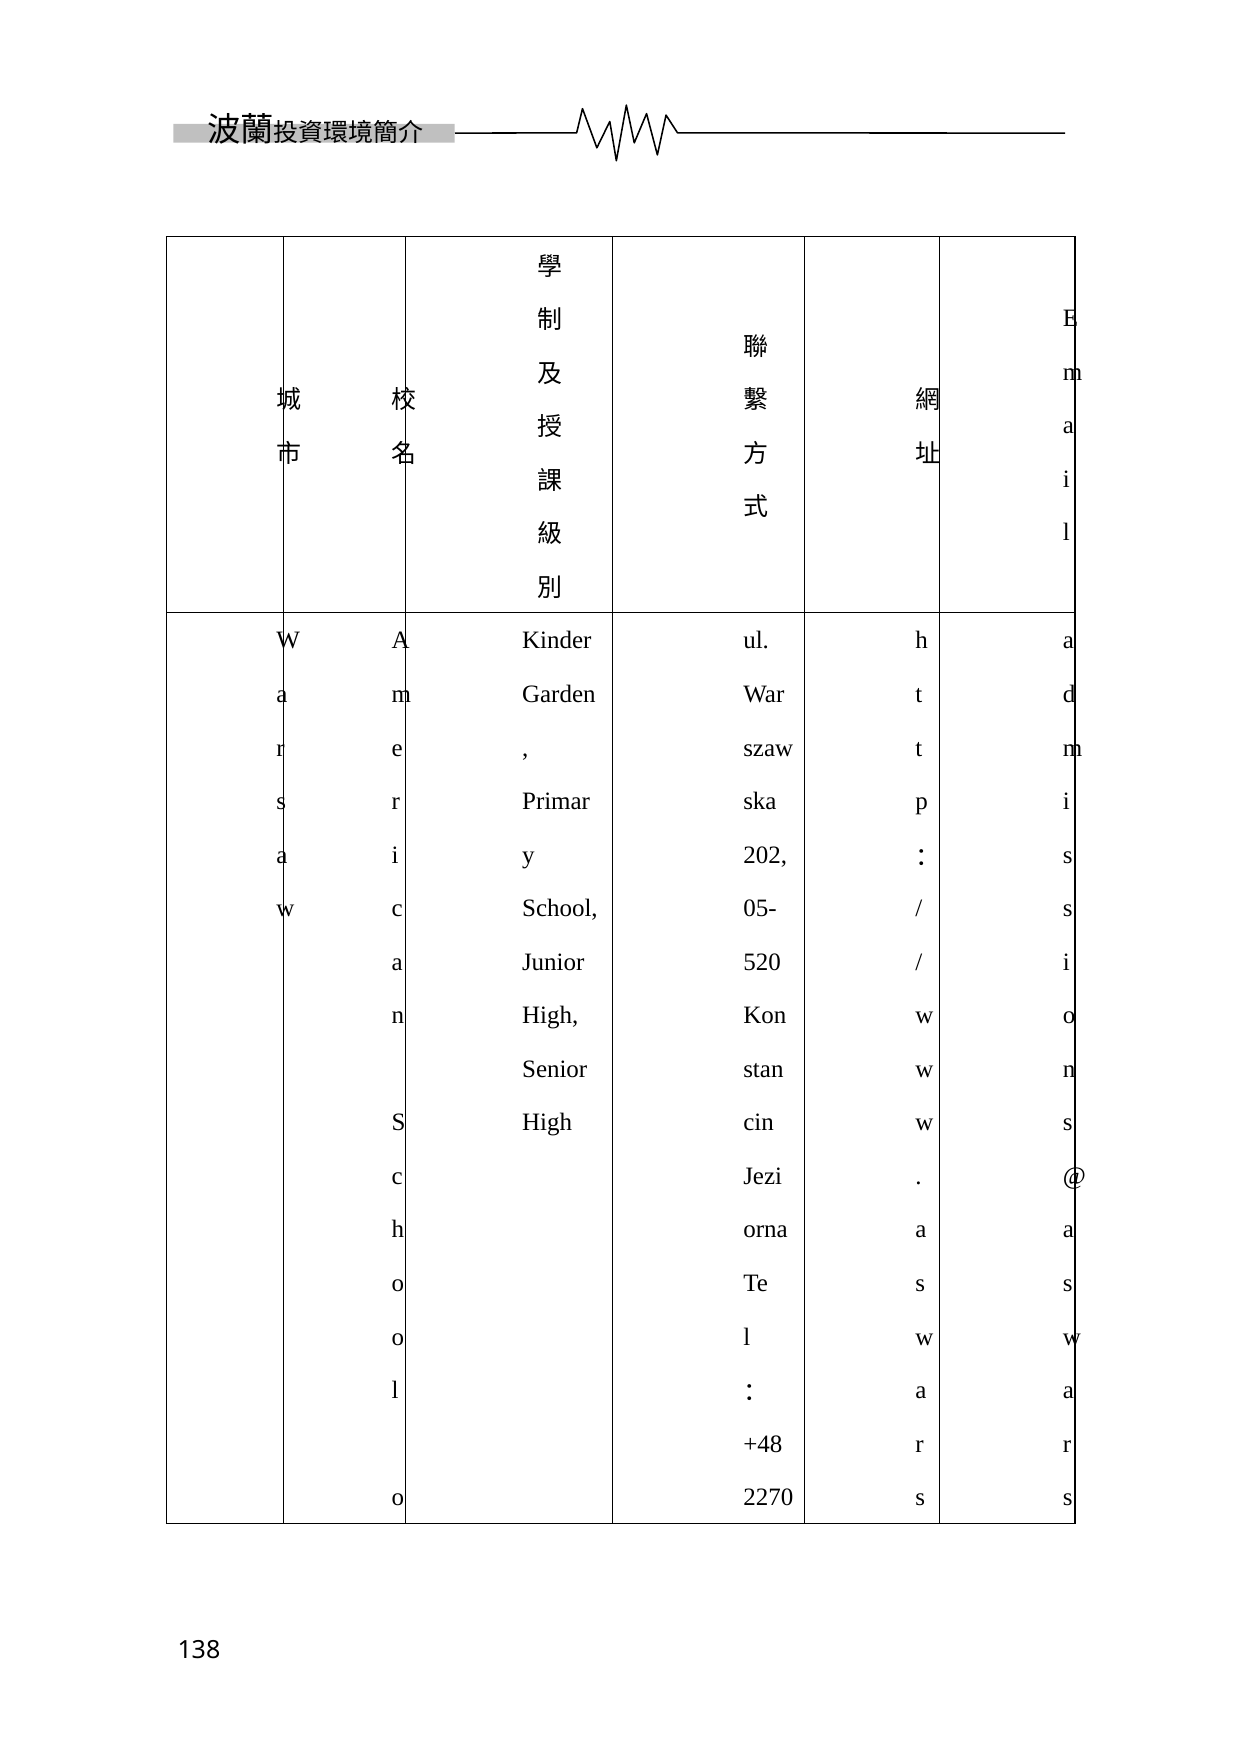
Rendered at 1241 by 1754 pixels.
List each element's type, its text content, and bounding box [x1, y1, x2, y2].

table_header 城市 [167, 237, 283, 612]
table_cell American School of Warsaw [284, 613, 405, 1523]
table_cell Warsaw [167, 613, 283, 1523]
table_header 校名 [284, 237, 405, 612]
table_cell http：//www.aswarsaw.org [805, 613, 939, 1523]
table_cell admissions@aswarsaw.org [940, 613, 1074, 1523]
table_cell ul. Warszawska 202, 05-520 Konstancin Jeziorna Tel： +48 227028500 Fax： +48227028544 [613, 613, 804, 1523]
table_header Email [940, 237, 1074, 612]
table_cell Kinder Garden, Primary School, Junior High, Senior High [406, 613, 612, 1523]
table_header 聯繫方式 [613, 237, 804, 612]
table_header 網址 [805, 237, 939, 612]
table_header 學制及授課級別 [406, 237, 612, 612]
